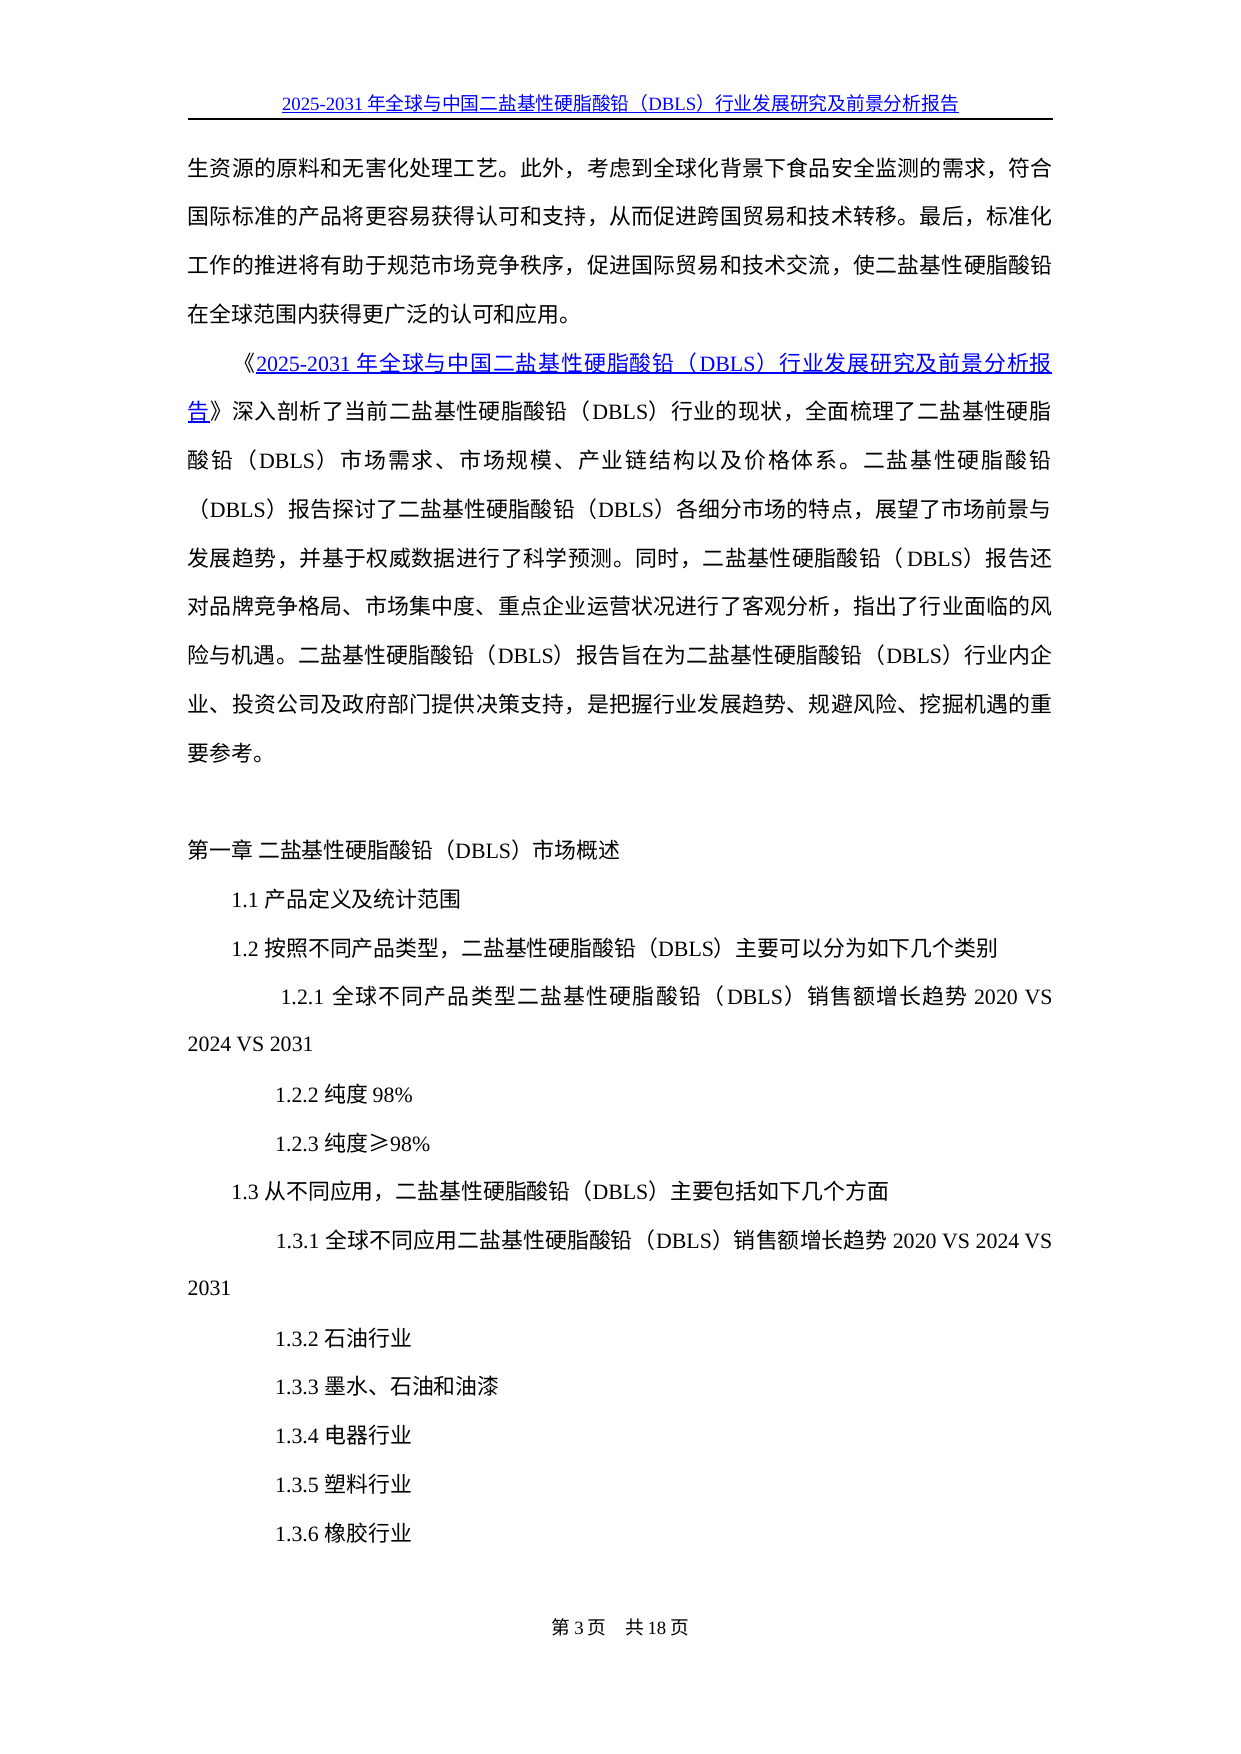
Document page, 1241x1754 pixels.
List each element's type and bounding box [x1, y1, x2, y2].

text [187, 150, 1053, 1548]
